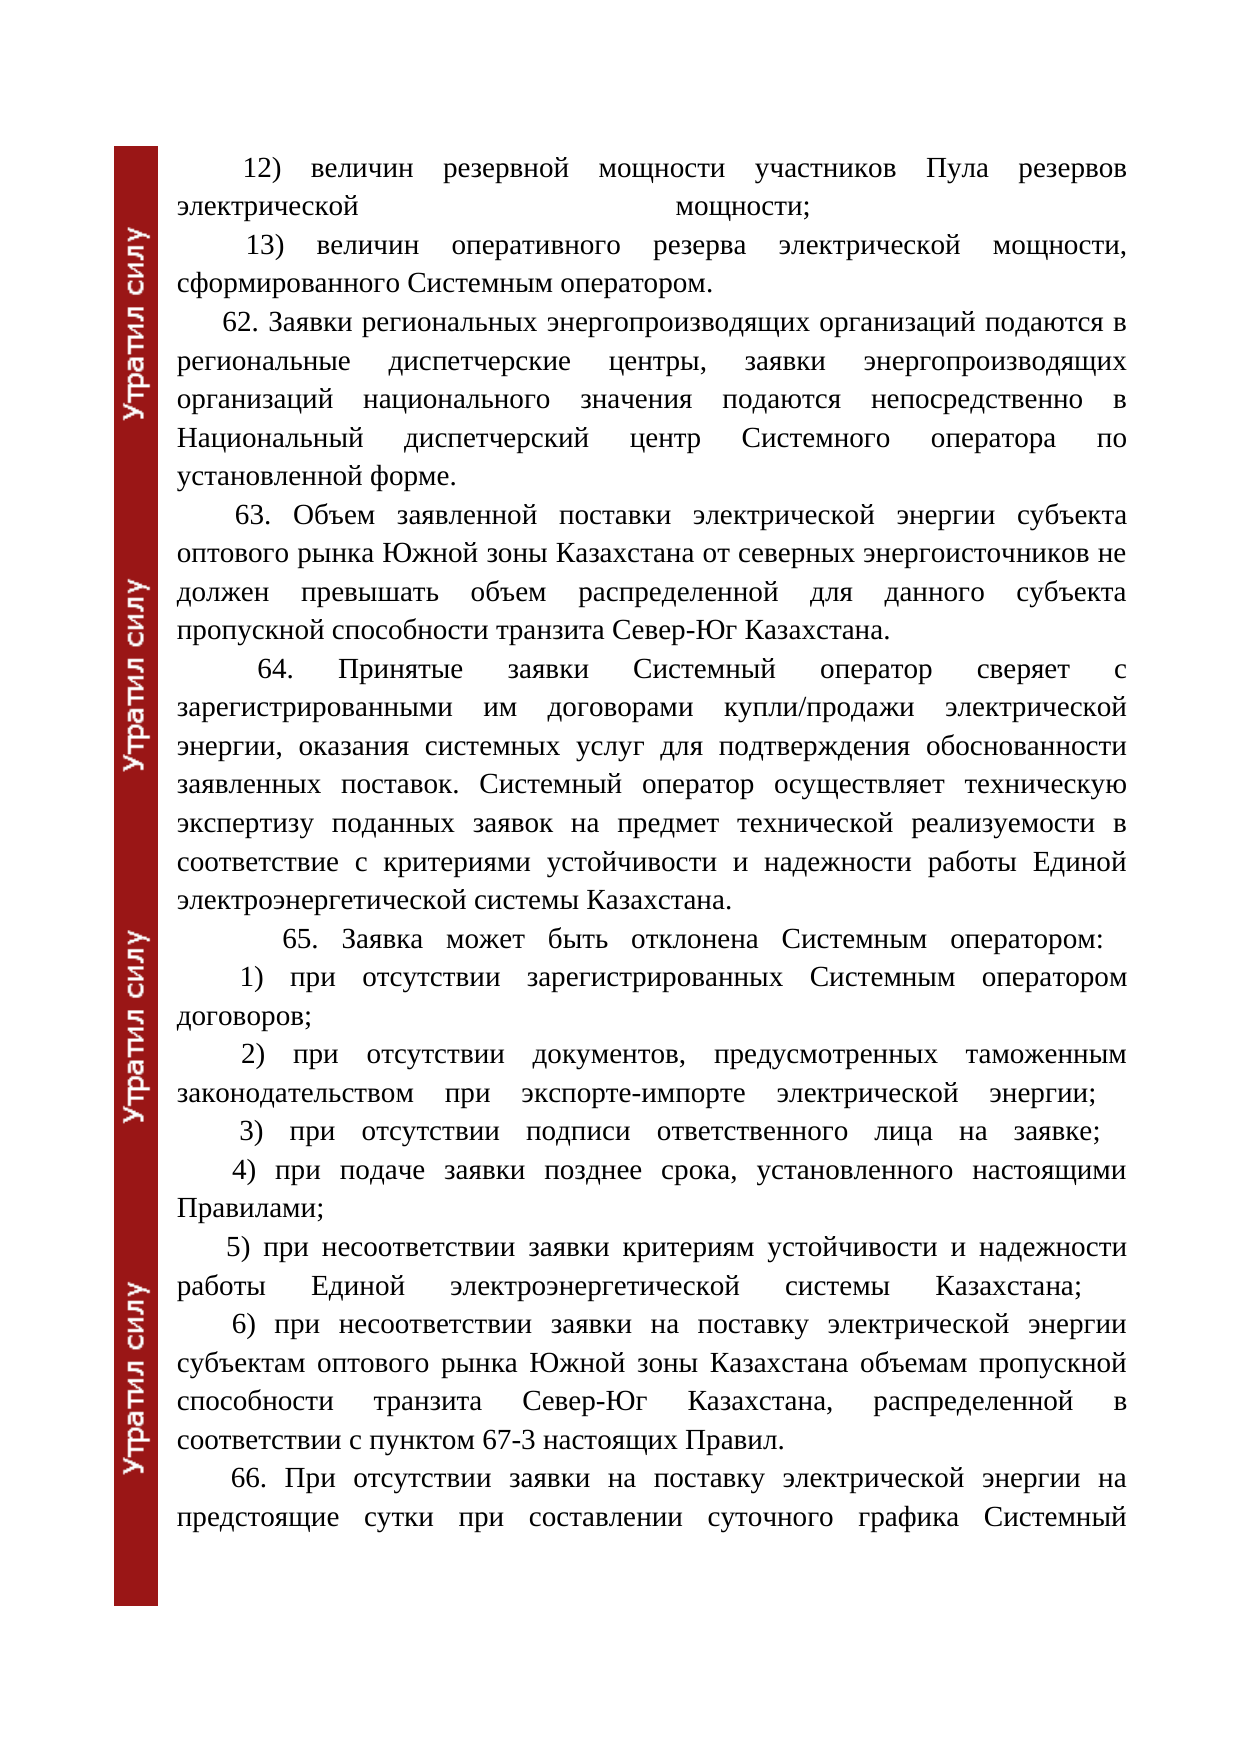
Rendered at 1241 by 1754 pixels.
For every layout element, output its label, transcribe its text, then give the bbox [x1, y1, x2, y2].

text 65. Заявка может быть отклонена Системным оператором: 1) при отсутствии зарегистрированных Системным оператором договоров; 2) при отсутствии документов, предусмотренных таможенным законодательством при экспорте-импорте электрической энергии; 3) при отсутствии подписи ответственного лица на заявке; 4) при подаче заявки позднее срока, установленного настоящими Правилами; 5) при несоответствии заявки критериям устойчивости и надежности работы Единой электроэнергетической системы Казахстана; 6) при несоответствии заявки на поставку электрической энергии субъектам оптового рынка Южной зоны Казахстана объемам пропускной способности транзита Север-Юг Казахстана, распределенной в соответствии с пунктом 67-3 настоящих Правил. [112, 921, 1128, 1455]
picture [114, 299, 158, 304]
picture [114, 1532, 158, 1606]
text 62. Заявки региональных энергопроизводящих организаций подаются в региональные диспетчерские центры, заявки энергопроизводящих организаций национального значения подаются непосредственно в Национальный диспетчерский центр Системного оператора по установленной форме. [112, 304, 1128, 492]
picture [114, 492, 158, 497]
picture [114, 146, 158, 150]
text 64. Принятые заявки Системный оператор сверяет с зарегистрированными им договорами купли/продажи электрической энергии, оказания системных услуг для подтверждения обоснованности заявленных поставок. Системный оператор осуществляет техническую экспертизу поданных заявок на предмет технической реализуемости в соответствие с критериями устойчивости и надежности работы Единой электроэнергетической системы Казахстана. [112, 651, 1128, 916]
picture [114, 1455, 158, 1460]
picture [114, 646, 158, 651]
text 63. Объем заявленной поставки электрической энергии субъекта оптового рынка Южной зоны Казахстана от северных энергоисточников не должен превышать объем распределенной для данного субъекта пропускной способности транзита Север-Юг Казахстана. [112, 497, 1128, 646]
picture [114, 916, 158, 921]
